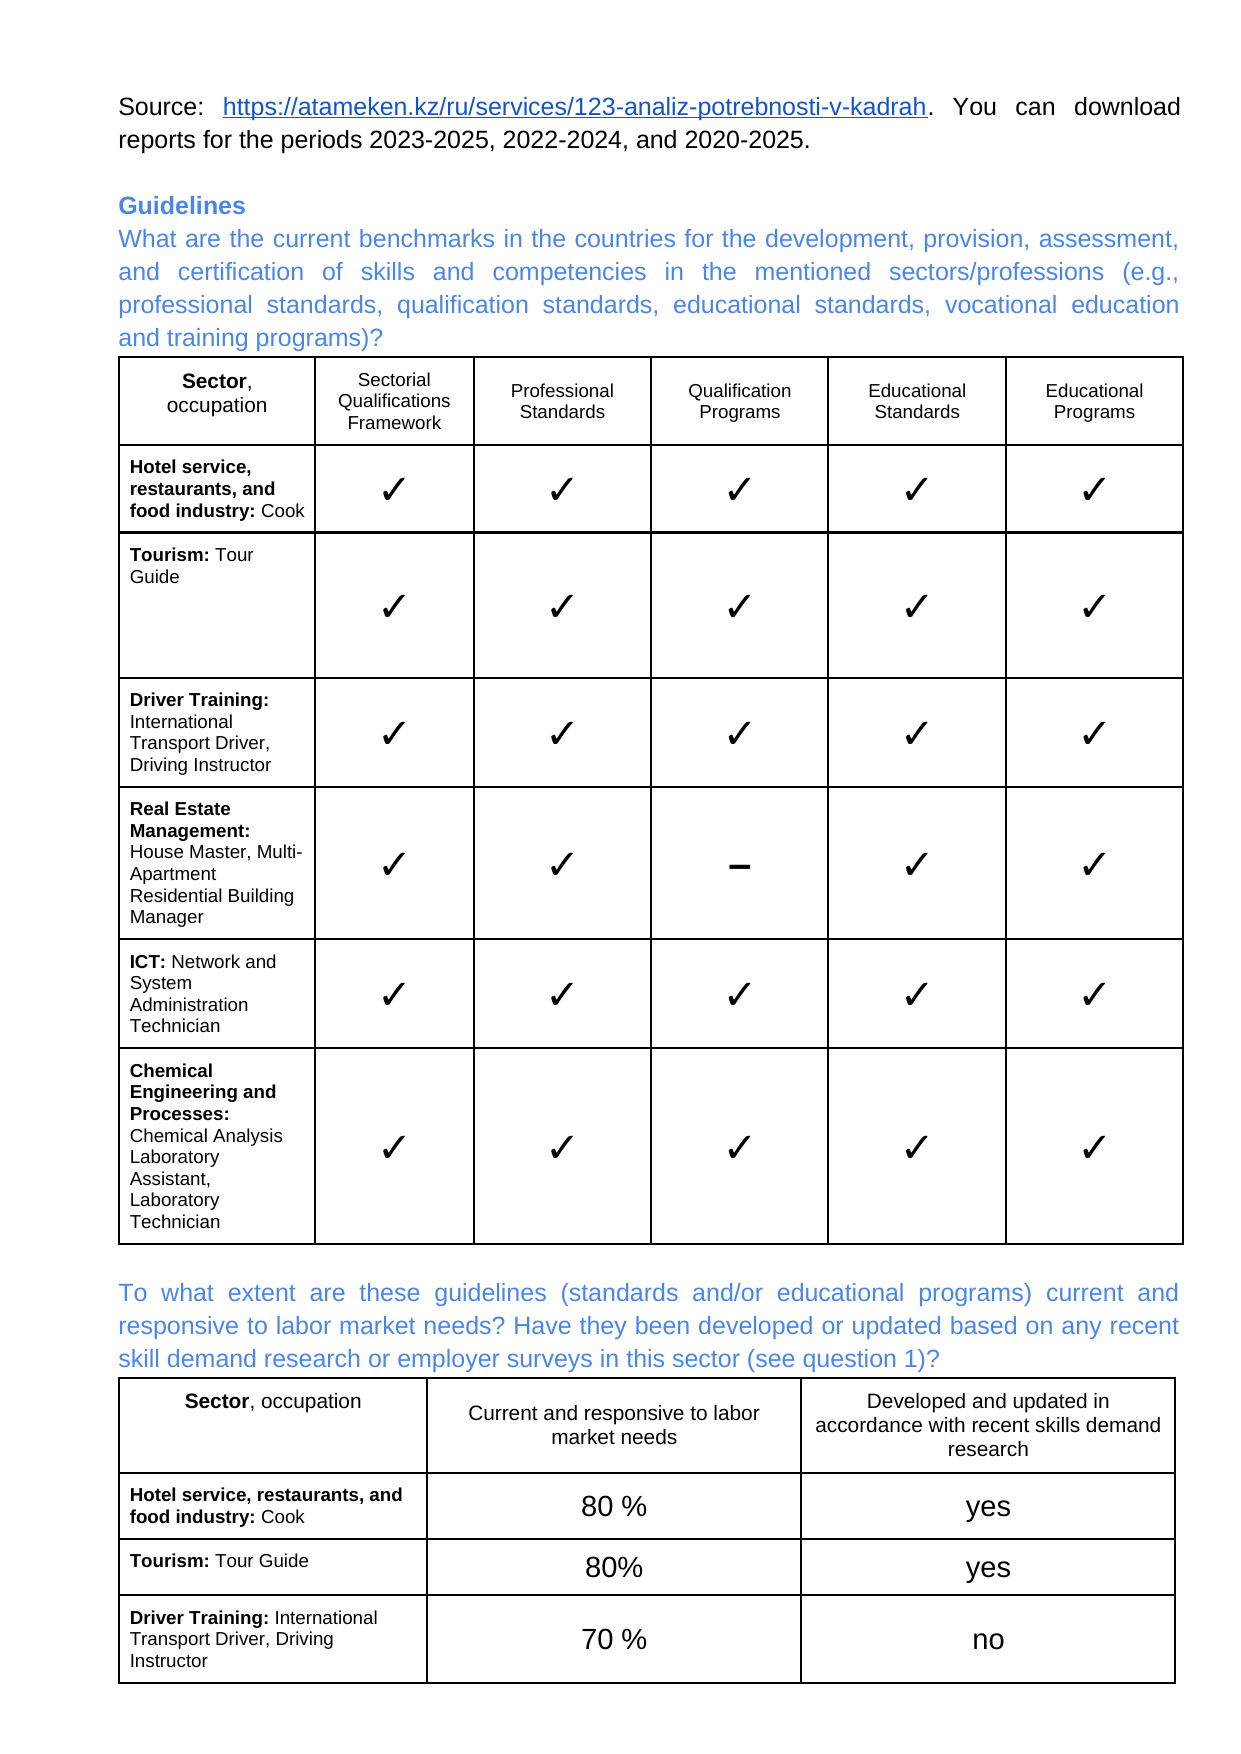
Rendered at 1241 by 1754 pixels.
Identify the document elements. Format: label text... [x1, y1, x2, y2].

table_cell ✓ [652, 446, 827, 531]
table_cell Driver Training: International Transport Driver, Driving Instructor [120, 1596, 426, 1682]
table_header Professional Standards [475, 358, 650, 444]
table_cell ✓ [1007, 1049, 1182, 1243]
table_cell Real Estate Management: House Master, Multi-Apartment Residential Building Manager [120, 788, 314, 938]
table_header Educational Programs [1007, 358, 1182, 444]
table_cell ✓ [475, 679, 650, 786]
table_cell ✓ [829, 534, 1005, 677]
table_cell ✓ [652, 534, 827, 677]
text To what extent are these guidelines (standards and/or educational programs) current and responsive to labor market needs? Have they been developed or updated based on any recent skill demand research or employer surveys in this sector (see question 1)? [118, 1278, 1181, 1372]
table_cell ✓ [1007, 940, 1182, 1047]
table_cell ✓ [475, 940, 650, 1047]
table_cell ✓ [475, 788, 650, 938]
table_header Current and responsive to labor market needs [428, 1379, 800, 1472]
table_cell 70 % [428, 1596, 800, 1682]
table_cell – [652, 788, 827, 938]
table_cell ✓ [652, 1049, 827, 1243]
table_cell 80 % [428, 1474, 800, 1538]
table_cell ✓ [1007, 534, 1182, 677]
table_cell ✓ [475, 1049, 650, 1243]
table_cell ✓ [829, 1049, 1005, 1243]
table_cell ✓ [475, 446, 650, 531]
table_cell ✓ [652, 679, 827, 786]
text Guidelines [118, 191, 1181, 220]
table_cell Tourism: Tour Guide [120, 1540, 426, 1594]
table_cell Tourism: Tour Guide [120, 534, 314, 677]
table_header Educational Standards [829, 358, 1005, 444]
table_header Sector, occupation [120, 358, 314, 444]
table_header Developed and updated in accordance with recent skills demand research [802, 1379, 1174, 1472]
table_cell Hotel service, restaurants, and food industry: Cook [120, 1474, 426, 1538]
table_cell ✓ [316, 940, 473, 1047]
table_cell ✓ [316, 1049, 473, 1243]
table_cell Hotel service, restaurants, and food industry: Cook [120, 446, 314, 531]
table_header Sector, occupation [120, 1379, 426, 1472]
table_cell ICT: Network and System Administration Technician [120, 940, 314, 1047]
table_cell yes [802, 1474, 1174, 1538]
table_cell ✓ [1007, 679, 1182, 786]
table_header Qualification Programs [652, 358, 827, 444]
table_cell ✓ [829, 446, 1005, 531]
table_cell ✓ [1007, 788, 1182, 938]
table_cell ✓ [829, 679, 1005, 786]
table_cell ✓ [829, 788, 1005, 938]
table_cell ✓ [316, 446, 473, 531]
table_cell 80% [428, 1540, 800, 1594]
table_cell ✓ [1007, 446, 1182, 531]
table_header Sectorial Qualifications Framework [316, 358, 473, 444]
table_cell ✓ [652, 940, 827, 1047]
table_cell ✓ [316, 534, 473, 677]
table_cell ✓ [829, 940, 1005, 1047]
text What are the current benchmarks in the countries for the development, provision, assessment, and certification of skills and competencies in the mentioned sectors/professions (e.g., professional standards, qualification standards, educational standards, vocational education and training programs)? [118, 224, 1181, 352]
table_cell yes [802, 1540, 1174, 1594]
table_cell Driver Training: International Transport Driver, Driving Instructor [120, 679, 314, 786]
table_cell no [802, 1596, 1174, 1682]
table_cell ✓ [316, 679, 473, 786]
table_cell ✓ [475, 534, 650, 677]
text Source: https://atameken.kz/ru/services/123-analiz-potrebnosti-v-kadrah. You can download reports for the periods 2023-2025, 2022-2024, and 2020-2025. [118, 92, 1181, 154]
table_cell Chemical Engineering and Processes: Chemical Analysis Laboratory Assistant, Laboratory Technician [120, 1049, 314, 1243]
table_cell ✓ [316, 788, 473, 938]
